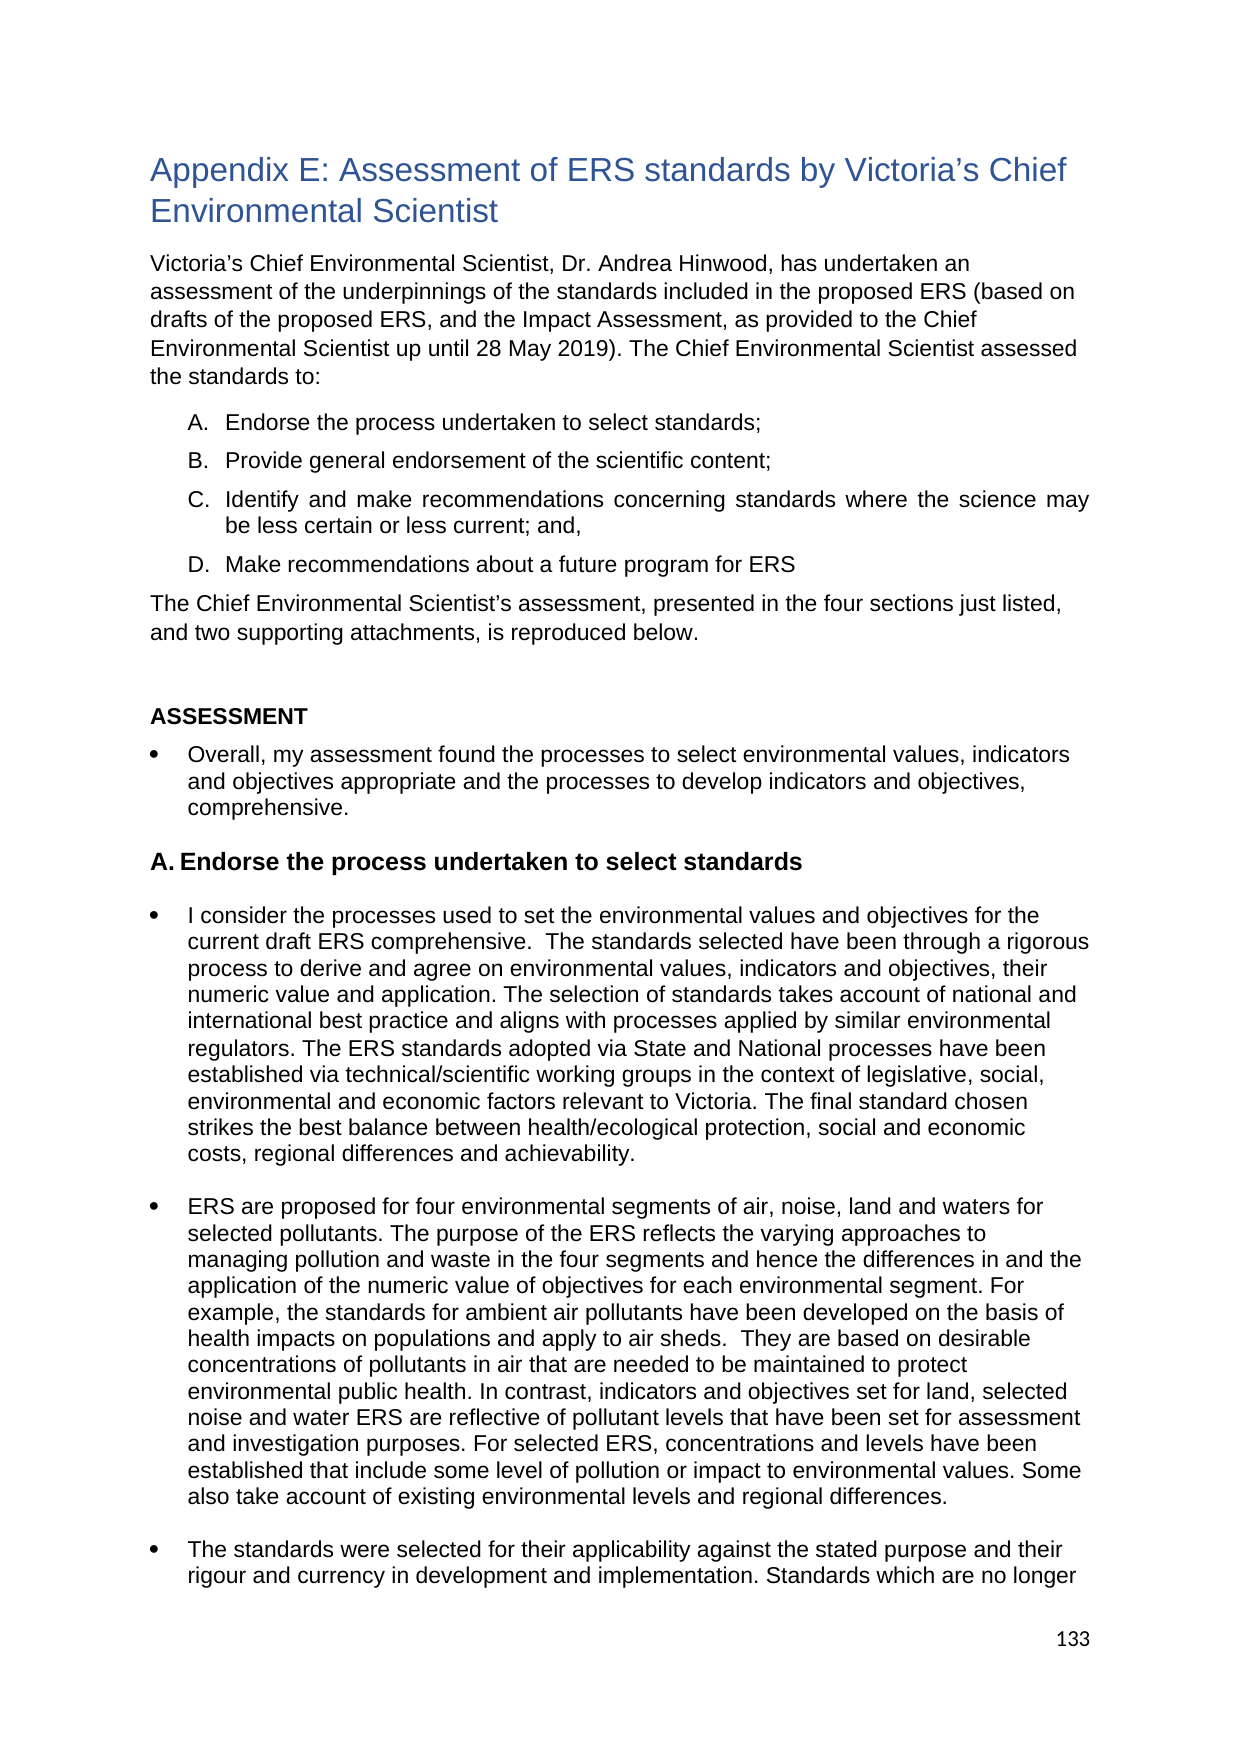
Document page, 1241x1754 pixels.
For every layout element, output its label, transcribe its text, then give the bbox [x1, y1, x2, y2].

text Victoria’s Chief Environmental Scientist, Dr. Andrea Hinwood, has undertaken an assessment of the underpinnings of the standards included in the proposed ERS (based on drafts of the proposed ERS, and the Impact Assessment, as provided to the Chief Environmental Scientist up until 28 May 2019). The Chief Environmental Scientist assessed the standards to: [150, 249, 1090, 390]
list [150, 1536, 1090, 1588]
text The Chief Environmental Scientist’s assessment, presented in the four sections just listed, and two supporting attachments, is reproduced below. [150, 590, 1090, 645]
list Make recommendations about a future program for ERS [187, 551, 1090, 578]
list Identify and make recommendations concerning standards where the science may be less certain or less current; and, [187, 486, 1090, 539]
list Endorse the process undertaken to select standards [150, 847, 1090, 876]
list Provide general endorsement of the scientific content; [187, 447, 1090, 474]
list I consider the processes used to set the environmental values and objectives for the current draft ERS comprehensive. The standards selected have been through a rigorous process to derive and agree on environmental values, indicators and objectives, their numeric value and application. The selection of standards takes account of national and international best practice and aligns with processes applied by similar environmental regulators. The ERS standards adopted via State and National processes have been established via technical/scientific working groups in the context of legislative, social, environmental and economic factors relevant to Victoria. The final standard chosen strikes the best balance between health/ecological protection, social and economic costs, regional differences and achievability. [150, 902, 1090, 1167]
subtitle Appendix E: Assessment of ERS standards by Victoria’s Chief Environmental Scientist [150, 150, 1090, 230]
list Endorse the process undertaken to select standards; [187, 408, 1090, 435]
text ASSESSMENT [150, 703, 1090, 729]
list ERS are proposed for four environmental segments of air, noise, land and waters for selected pollutants. The purpose of the ERS reflects the varying approaches to managing pollution and waste in the four segments and hence the differences in and the application of the numeric value of objectives for each environmental segment. For example, the standards for ambient air pollutants have been developed on the basis of health impacts on populations and apply to air sheds. They are based on desirable concentrations of pollutants in air that are needed to be maintained to protect environmental public health. In contrast, indicators and objectives set for land, selected noise and water ERS are reflective of pollutant levels that have been set for assessment and investigation purposes. For selected ERS, concentrations and levels have been established that include some level of pollution or impact to environmental values. Some also take account of existing environmental levels and regional differences. [150, 1193, 1090, 1509]
list Overall, my assessment found the processes to select environmental values, indicators and objectives appropriate and the processes to develop indicators and objectives, comprehensive. [150, 741, 1090, 821]
